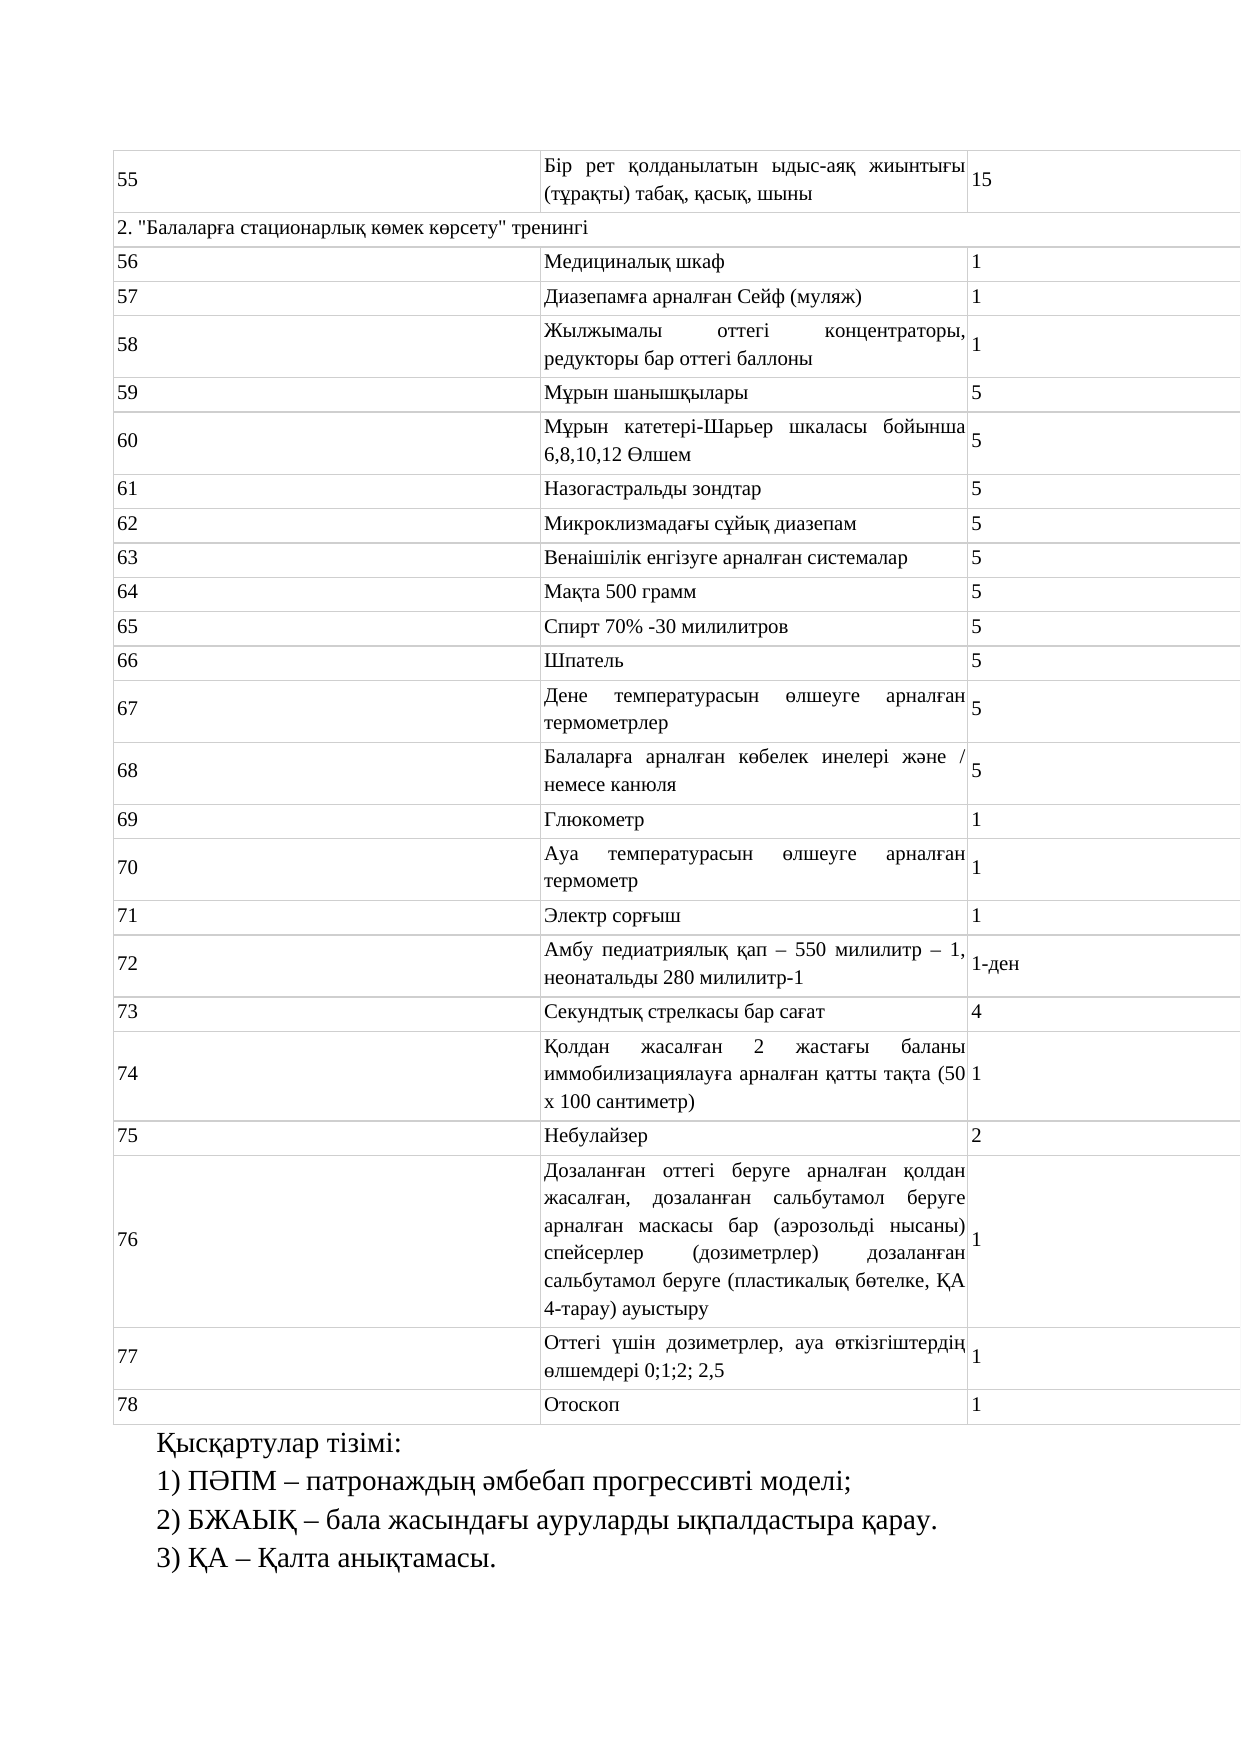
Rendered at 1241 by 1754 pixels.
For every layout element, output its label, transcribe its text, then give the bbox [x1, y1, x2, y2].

table_cell 1 [968, 1032, 1240, 1120]
table_cell 78 [114, 1390, 540, 1423]
table_cell 5 [968, 647, 1240, 680]
table_cell 69 [114, 805, 540, 838]
table_cell Диазепамға арналған Сейф (муляж) [541, 282, 967, 315]
table_cell 65 [114, 612, 540, 645]
table_cell 76 [114, 1156, 540, 1327]
table_cell 1 [968, 282, 1240, 315]
table_cell 64 [114, 578, 540, 611]
table_cell Секундтық стрелкасы бар сағат [541, 998, 967, 1031]
table_cell 67 [114, 681, 540, 742]
table_cell 5 [968, 378, 1240, 411]
table_cell Мұрын шанышқылары [541, 378, 967, 411]
table_cell Глюкометр [541, 805, 967, 838]
table_cell 77 [114, 1328, 540, 1389]
table_cell 1-ден [968, 936, 1240, 996]
table_cell Электр сорғыш [541, 901, 967, 934]
table_cell 75 [114, 1122, 540, 1155]
table_cell 5 [968, 681, 1240, 742]
table_cell 1 [968, 1156, 1240, 1327]
table_cell 1 [968, 1390, 1240, 1423]
table_cell 61 [114, 475, 540, 508]
table_cell 70 [114, 839, 540, 900]
table_cell Дене температурасын өлшеуге арналған термометрлер [541, 681, 967, 742]
table_cell Венаішілік енгізуге арналған системалар [541, 544, 967, 577]
table_cell 56 [114, 248, 540, 281]
table_cell 2 [968, 1122, 1240, 1155]
table_cell Қолдан жасалған 2 жастағы баланы иммобилизациялауға арналған қатты тақта (50 х 100 сантиметр) [541, 1032, 967, 1120]
table_cell 1 [968, 901, 1240, 934]
table_cell Ауа температурасын өлшеуге арналған термометр [541, 839, 967, 900]
table_cell 73 [114, 998, 540, 1031]
table_cell 5 [968, 475, 1240, 508]
table_cell 5 [968, 509, 1240, 542]
table_cell 71 [114, 901, 540, 934]
table_cell 63 [114, 544, 540, 577]
table_cell Шпатель [541, 647, 967, 680]
table_cell Микроклизмадағы сұйық диазепам [541, 509, 967, 542]
table_cell 5 [968, 544, 1240, 577]
table_cell 60 [114, 413, 540, 473]
table_cell 68 [114, 743, 540, 804]
table_cell Жылжымалы оттегі концентраторы, редукторы бар оттегі баллоны [541, 316, 967, 377]
table_cell 72 [114, 936, 540, 996]
table_cell 58 [114, 316, 540, 377]
table_cell 2. "Балаларға стационарлық көмек көрсету" тренингі [114, 213, 1240, 246]
table_cell 1 [968, 248, 1240, 281]
table_cell Дозаланған оттегі беруге арналған қолдан жасалған, дозаланған сальбутамол беруге арналған маскасы бар (аэрозольді нысаны) спейсерлер (дозиметрлер) дозаланған сальбутамол беруге (пластикалық бөтелке, ҚА 4-тарау) ауыстыру [541, 1156, 967, 1327]
table_cell Спирт 70% -30 милилитров [541, 612, 967, 645]
table_cell Оттегі үшін дозиметрлер, ауа өткізгіштердің өлшемдері 0;1;2; 2,5 [541, 1328, 967, 1389]
table_cell 59 [114, 378, 540, 411]
text 3) ҚА – Қалта анықтамасы. [112, 1540, 1128, 1574]
table_cell 1 [968, 839, 1240, 900]
table_cell 66 [114, 647, 540, 680]
table_cell 5 [968, 413, 1240, 473]
table_cell 55 [114, 151, 540, 212]
table_cell 1 [968, 316, 1240, 377]
table_cell Медициналық шкаф [541, 248, 967, 281]
table_cell 15 [968, 151, 1240, 212]
table_cell Назогастральды зондтар [541, 475, 967, 508]
table_cell Небулайзер [541, 1122, 967, 1155]
table_cell 4 [968, 998, 1240, 1031]
table_cell 1 [968, 805, 1240, 838]
text Қысқартулар тізімі: [112, 1425, 1128, 1458]
table_cell 5 [968, 743, 1240, 804]
table_cell Мұрын катетері-Шарьер шкаласы бойынша 6,8,10,12 Өлшем [541, 413, 967, 473]
table_cell Отоскоп [541, 1390, 967, 1423]
text 2) БЖАЫҚ – бала жасындағы ауруларды ықпалдастыра қарау. [112, 1502, 1128, 1535]
table_cell Амбу педиатриялық қап – 550 милилитр – 1, неонатальды 280 милилитр-1 [541, 936, 967, 996]
table_cell Бір рет қолданылатын ыдыс-аяқ жиынтығы (тұрақты) табақ, қасық, шыны [541, 151, 967, 212]
table_cell 5 [968, 578, 1240, 611]
table_cell 62 [114, 509, 540, 542]
table_cell 5 [968, 612, 1240, 645]
table_cell Балаларға арналған көбелек инелері және / немесе канюля [541, 743, 967, 804]
table_cell Мақта 500 грамм [541, 578, 967, 611]
text 1) ПӘПМ – патронаждың әмбебап прогрессивті моделі; [112, 1463, 1128, 1497]
table_cell 1 [968, 1328, 1240, 1389]
table_cell 74 [114, 1032, 540, 1120]
table_cell 57 [114, 282, 540, 315]
